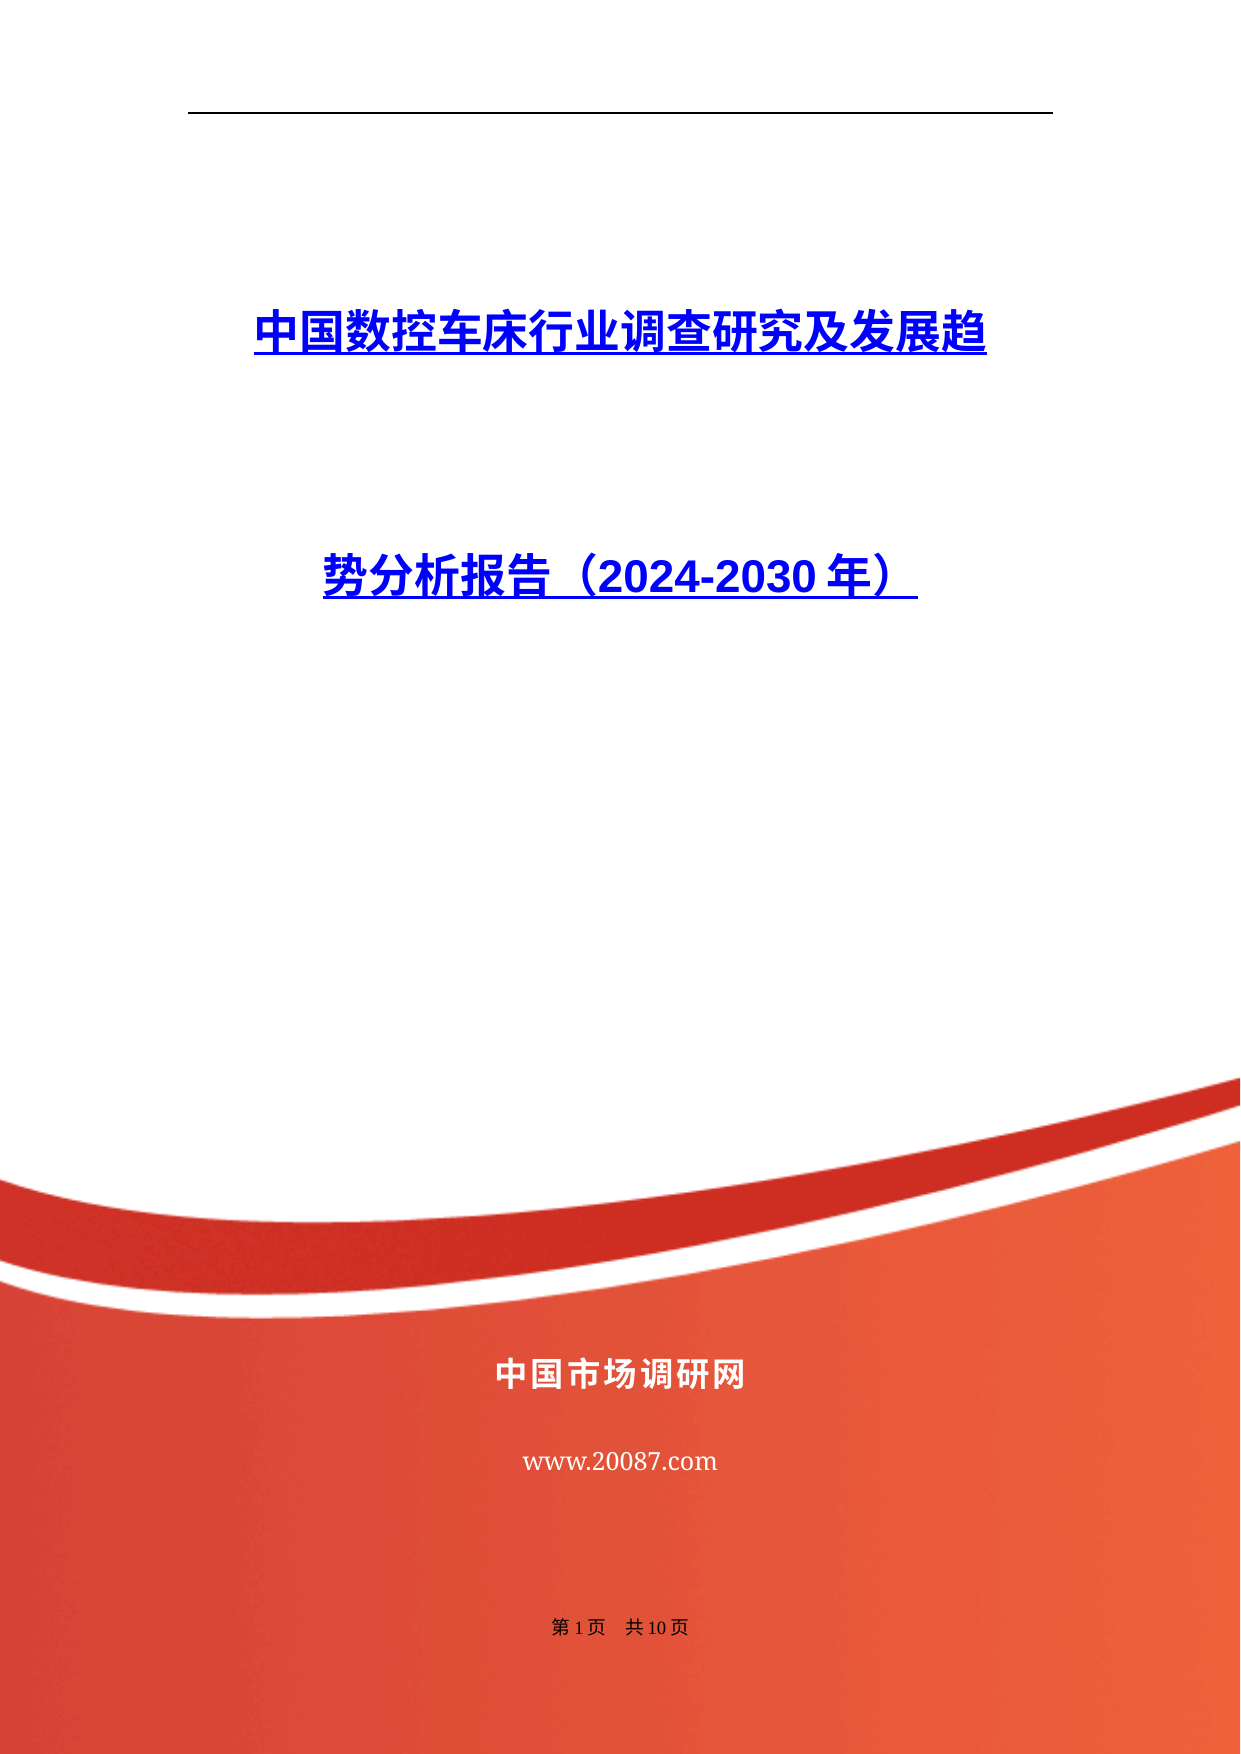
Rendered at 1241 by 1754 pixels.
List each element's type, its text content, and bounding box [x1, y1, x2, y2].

picture [0, 1006, 1241, 1754]
table_header 中国数控车床行业调查研究及发展趋势分析报告（2024-2030年） [188, 207, 1053, 773]
subtitle 中国市场调研网 [187, 1339, 1053, 1404]
text www.20087.com [187, 1428, 1053, 1493]
